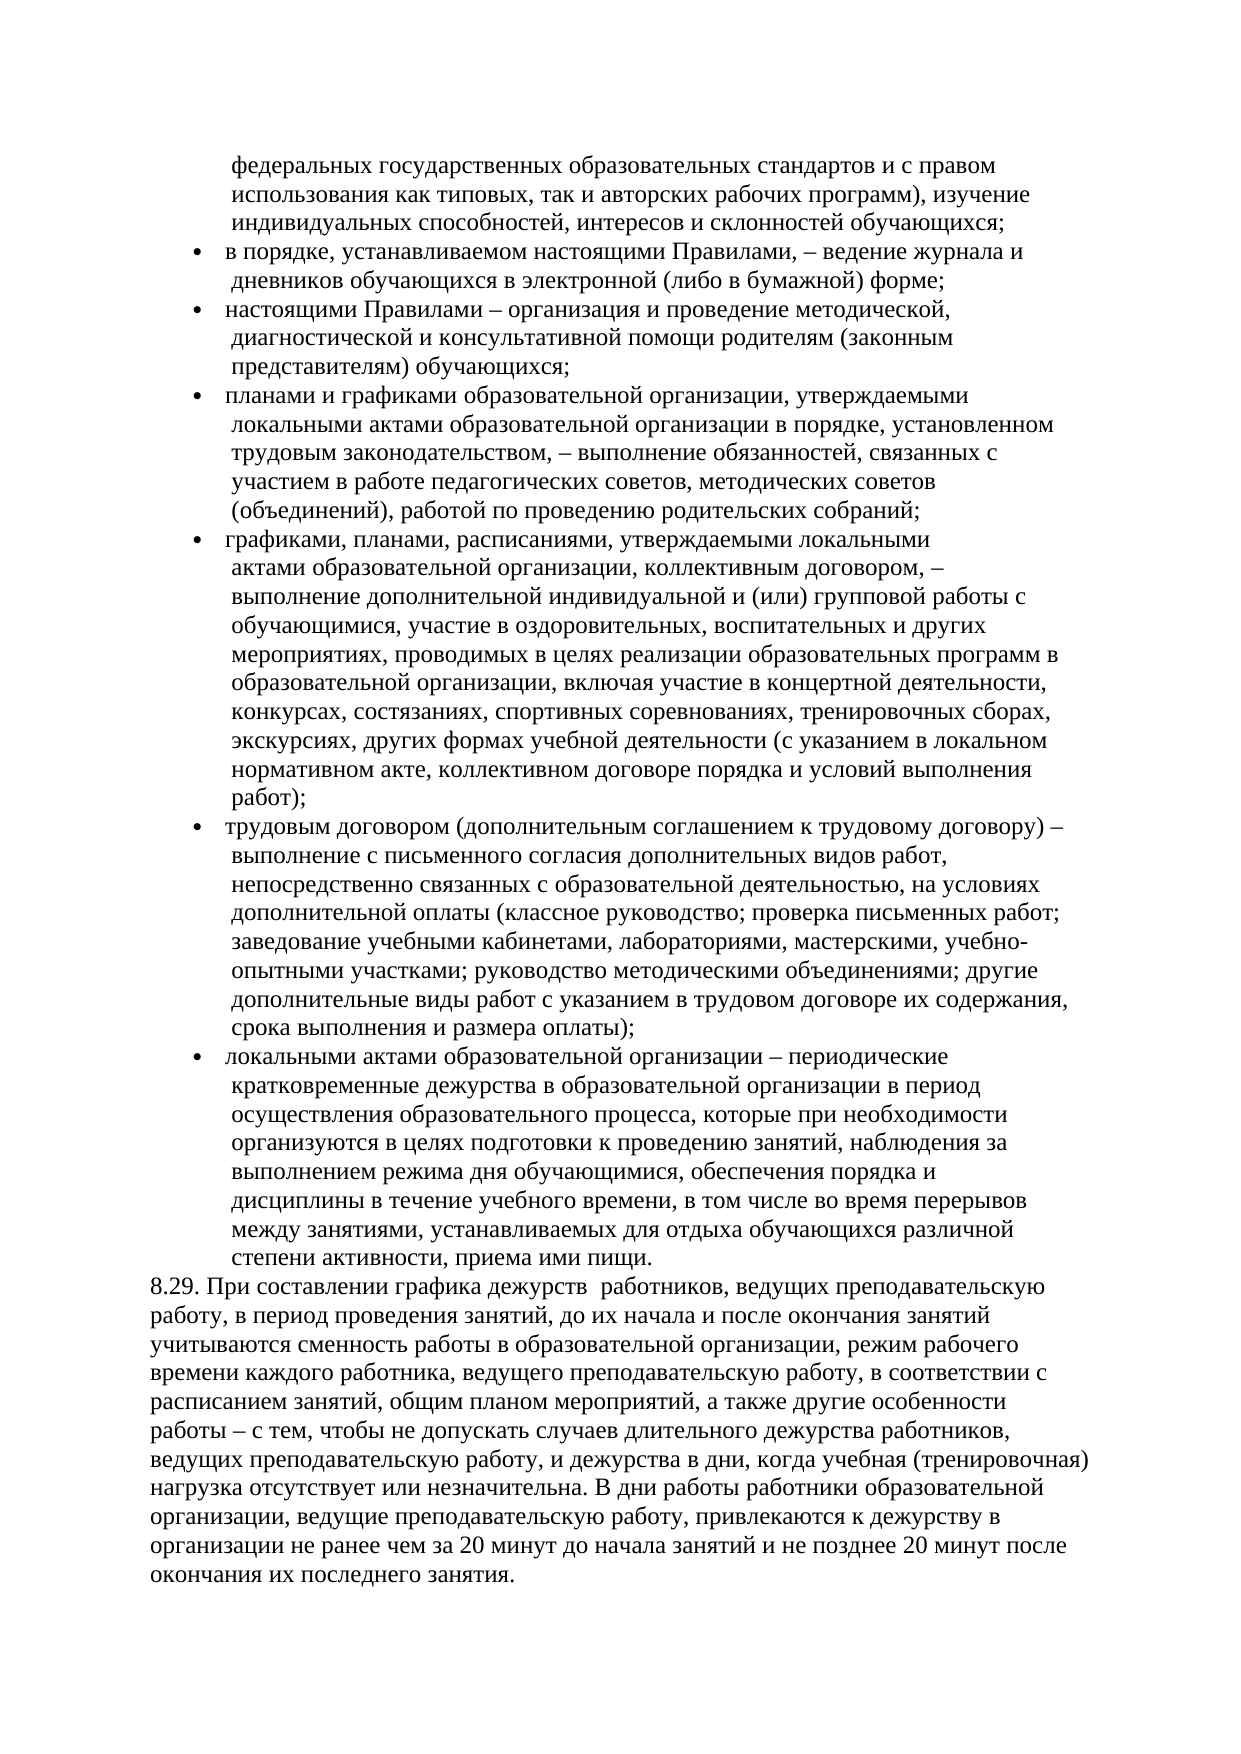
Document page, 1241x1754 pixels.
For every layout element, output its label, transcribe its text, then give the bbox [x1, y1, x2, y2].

list в порядке, устанавливаемом настоящими Правилами, – ведение журнала и дневников обучающихся в электронной (либо в бумажной) форме; [194, 236, 1071, 294]
list графиками, планами, расписаниями, утверждаемыми локальными актами образовательной организации, коллективным договором, – выполнение дополнительной индивидуальной и (или) групповой работы с обучающимися, участие в оздоровительных, воспитательных и других мероприятиях, проводимых в целях реализации образовательных программ в образовательной организации, включая участие в концертной деятельности, конкурсах, состязаниях, спортивных соревнованиях, тренировочных сборах, экскурсиях, других формах учебной деятельности (с указанием в локальном нормативном акте, коллективном договоре порядка и условий выполнения работ); [194, 524, 1071, 811]
list трудовым договором (дополнительным соглашением к трудовому договору) – выполнение с письменного согласия дополнительных видов работ, непосредственно связанных с образовательной деятельностью, на условиях дополнительной оплаты (классное руководство; проверка письменных работ; заведование учебными кабинетами, лабораториями, мастерскими, учебно-опытными участками; руководство методическими объединениями; другие дополнительные виды работ с указанием в трудовом договоре их содержания, срока выполнения и размера оплаты); [194, 811, 1071, 1041]
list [194, 150, 1071, 236]
text 8.29. При составлении графика дежурств работников, ведущих преподавательскую работу, в период проведения занятий, до их начала и после окончания занятий учитываются сменность работы в образовательной организации, режим рабочего времени каждого работника, ведущего преподавательскую работу, в соответствии с расписанием занятий, общим планом мероприятий, а также другие особенности работы – с тем, чтобы не допускать случаев длительного дежурства работников, ведущих преподавательскую работу, и дежурства в дни, когда учебная (тренировочная) нагрузка отсутствует или незначительна. В дни работы работники образовательной организации, ведущие преподавательскую работу, привлекаются к дежурству в организации не ранее чем за 20 минут до начала занятий и не позднее 20 минут после окончания их последнего занятия. [150, 1271, 1090, 1587]
list настоящими Правилами – организация и проведение методической, диагностической и консультативной помощи родителям (законным представителям) обучающихся; [194, 294, 1071, 380]
list планами и графиками образовательной организации, утверждаемыми локальными актами образовательной организации в порядке, установленном трудовым законодательством, – выполнение обязанностей, связанных с участием в работе педагогических советов, методических советов (объединений), работой по проведению родительских собраний; [194, 380, 1071, 524]
list локальными актами образовательной организации – периодические кратковременные дежурства в образовательной организации в период осуществления образовательного процесса, которые при необходимости организуются в целях подготовки к проведению занятий, наблюдения за выполнением режима дня обучающимися, обеспечения порядка и дисциплины в течение учебного времени, в том числе во время перерывов между занятиями, устанавливаемых для отдыха обучающихся различной степени активности, приема ими пищи. [194, 1041, 1071, 1271]
